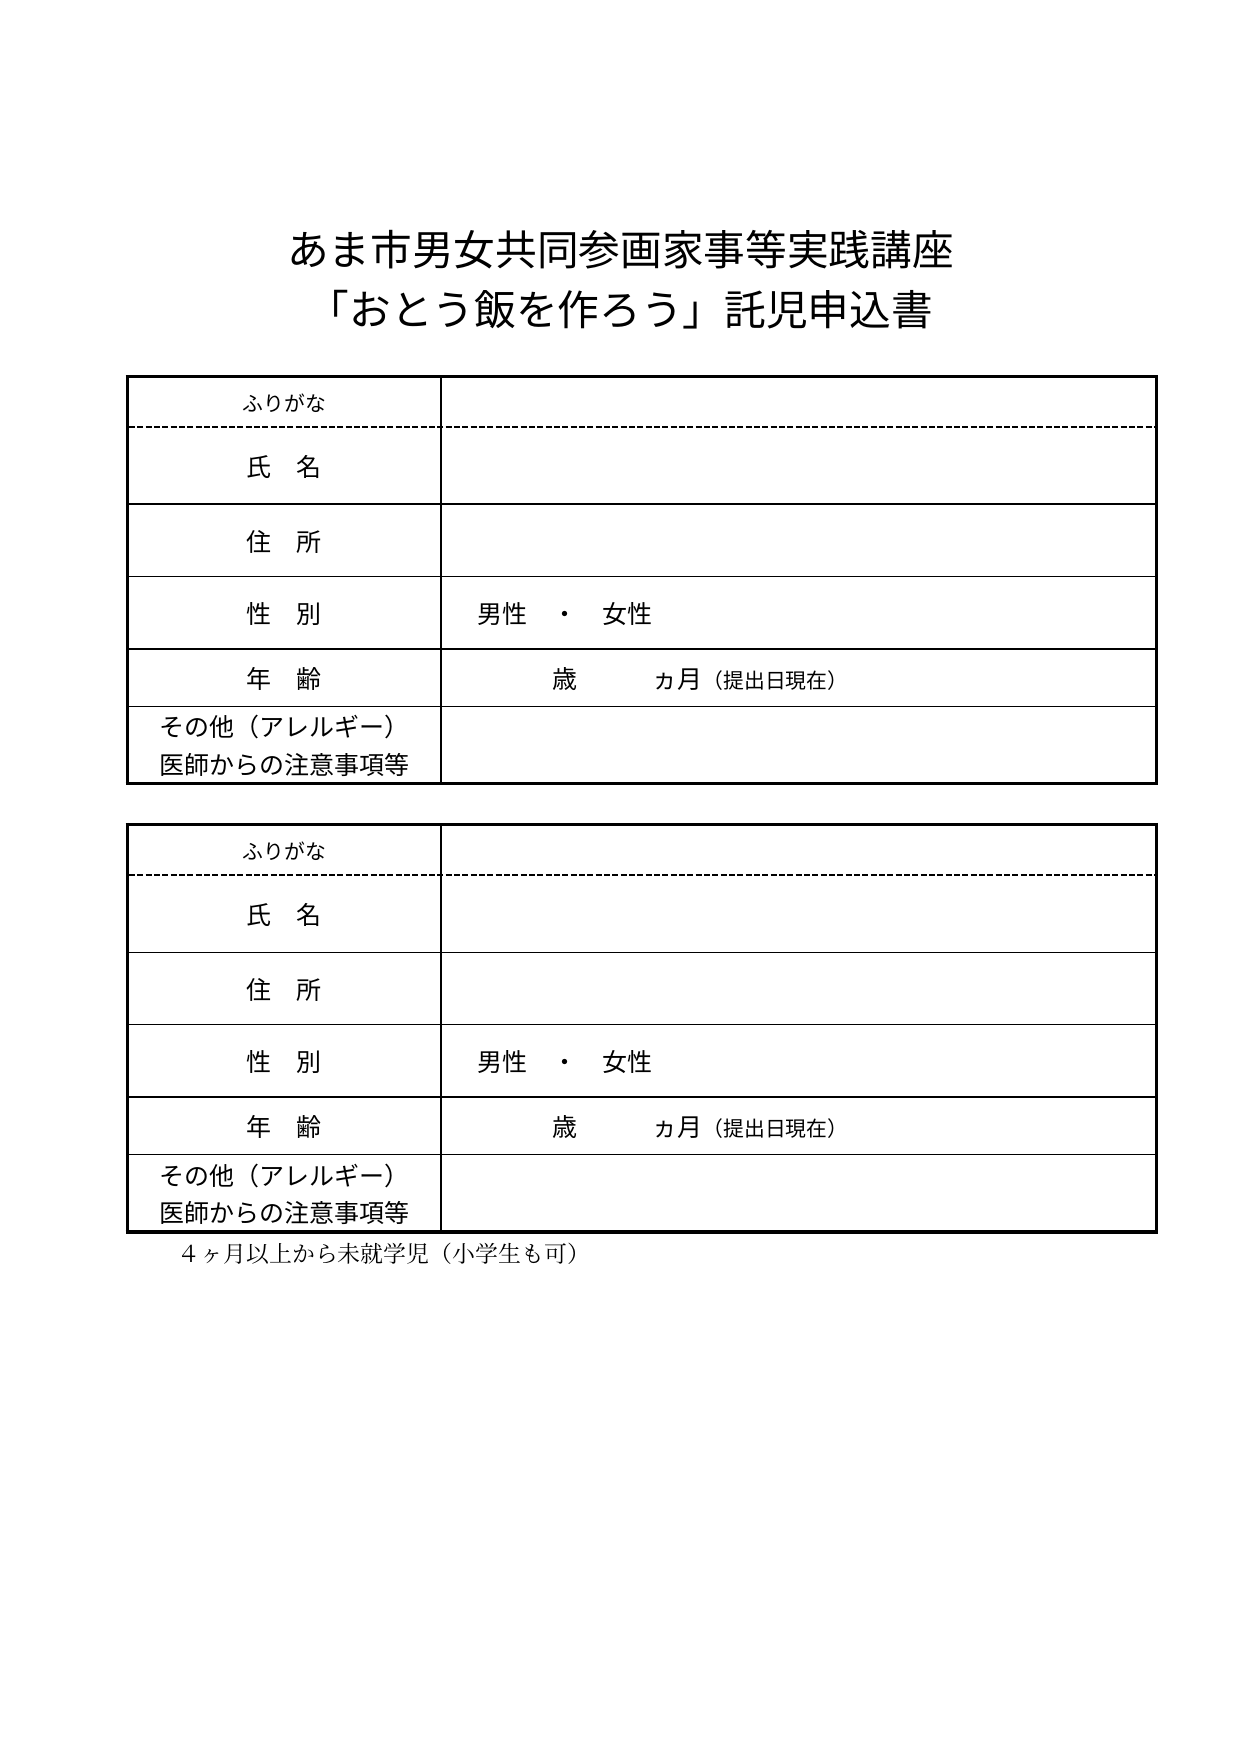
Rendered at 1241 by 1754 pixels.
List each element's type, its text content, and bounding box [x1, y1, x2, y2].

table_cell [442, 953, 1155, 1024]
table_cell 歳 ヵ月（提出日現在） [442, 1098, 1155, 1154]
table_cell その他（アレルギー） 医師からの注意事項等 [129, 1155, 440, 1230]
table_cell 年 齢 [129, 1098, 440, 1154]
text ４ヶ月以上から未就学児（小学生も可） [177, 1234, 1063, 1271]
table_cell 年 齢 [129, 650, 440, 706]
table_cell [442, 505, 1155, 576]
table_header ふりがな [129, 378, 440, 426]
table_cell 男性 ・ 女性 [442, 577, 1155, 648]
table_cell [442, 1155, 1155, 1230]
table_cell 氏 名 [129, 874, 440, 951]
table_header [442, 378, 1155, 426]
table_cell [442, 707, 1155, 782]
text あま市男女共同参画家事等実践講座 [177, 217, 1063, 277]
table_cell 性 別 [129, 577, 440, 648]
table_cell 性 別 [129, 1025, 440, 1096]
text 「おとう飯を作ろう」託児申込書 [177, 277, 1063, 337]
table_header ふりがな [129, 826, 440, 874]
table_cell 歳 ヵ月（提出日現在） [442, 650, 1155, 706]
table_cell [442, 426, 1155, 503]
table_cell 住 所 [129, 953, 440, 1024]
table_cell その他（アレルギー） 医師からの注意事項等 [129, 707, 440, 782]
table_cell [442, 874, 1155, 951]
table_cell 住 所 [129, 505, 440, 576]
table_cell 男性 ・ 女性 [442, 1025, 1155, 1096]
table_cell 氏 名 [129, 426, 440, 503]
table_header [442, 826, 1155, 874]
